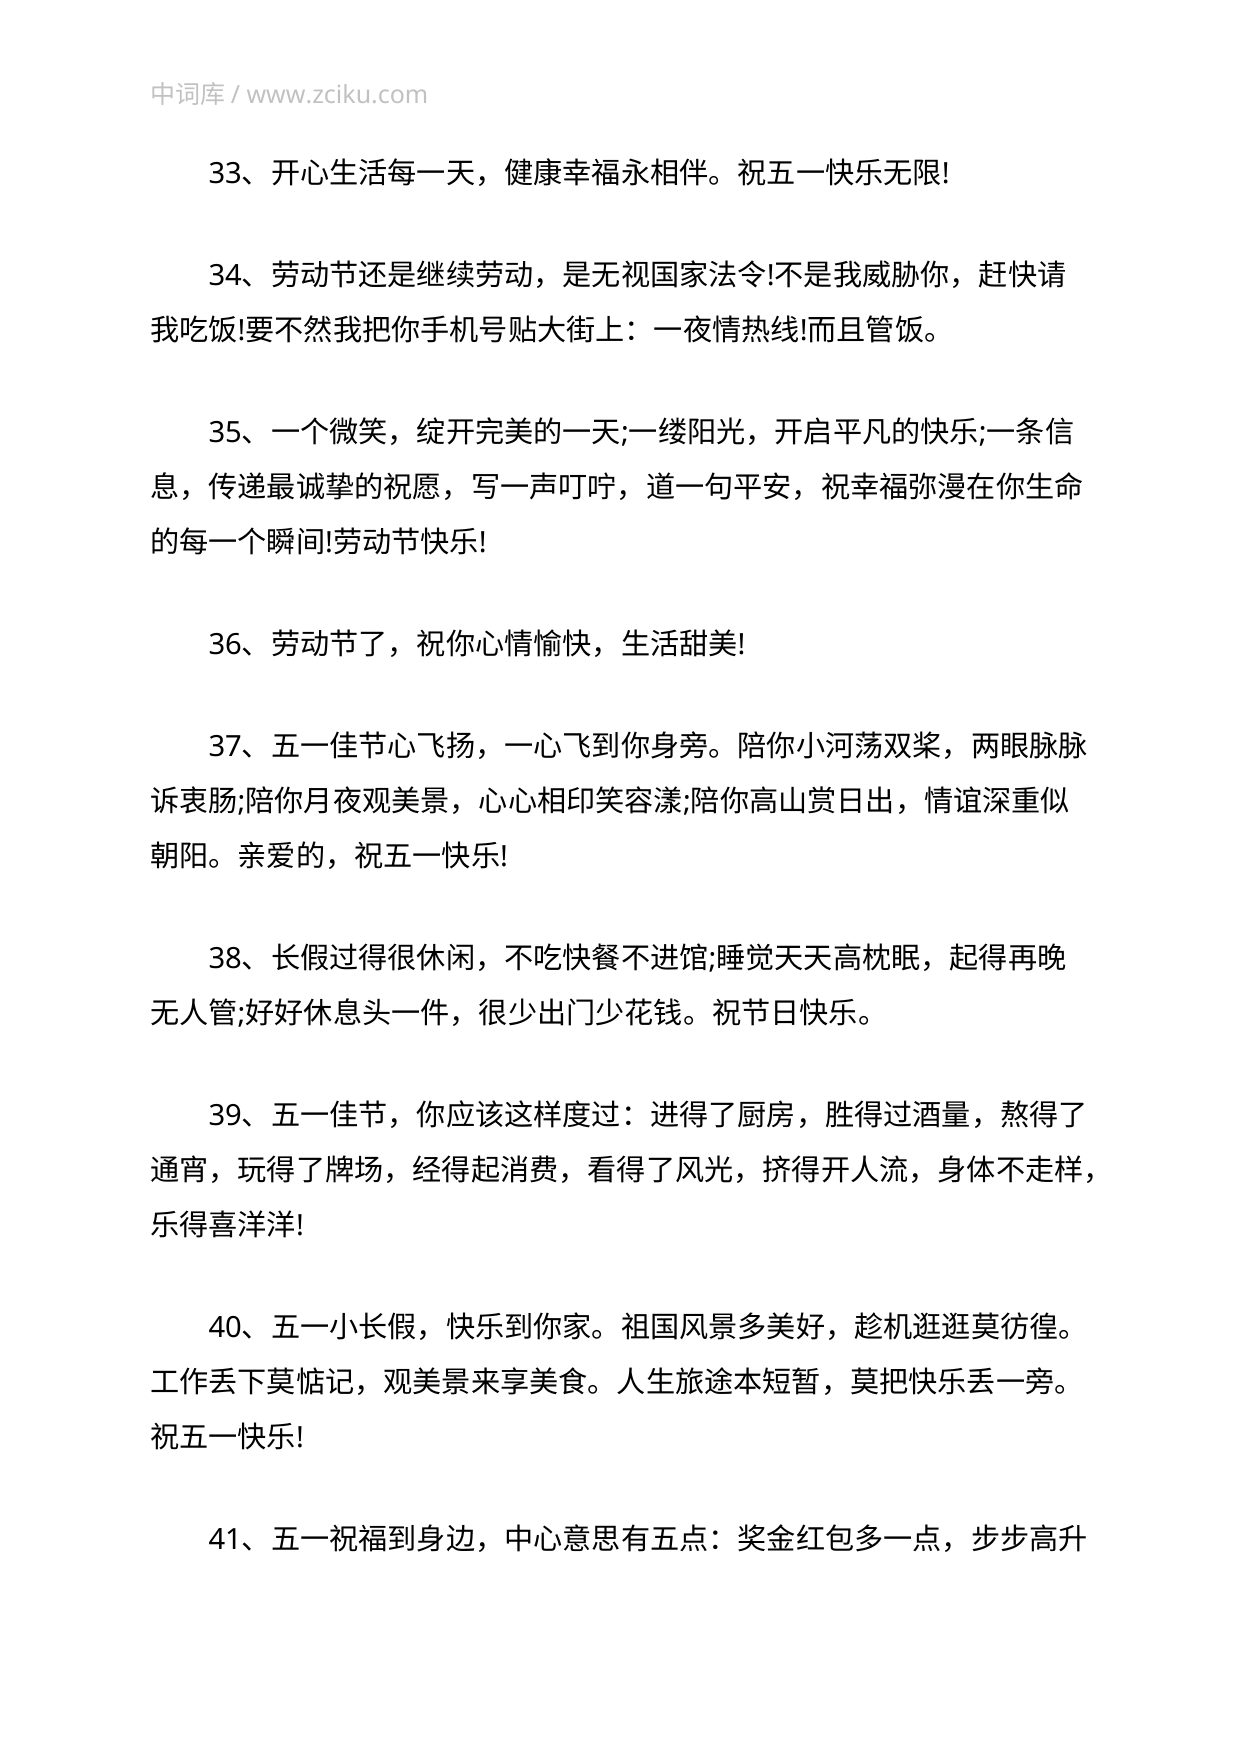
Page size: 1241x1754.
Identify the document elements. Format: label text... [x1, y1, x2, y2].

text 39、五一佳节，你应该这样度过：进得了厨房，胜得过酒量，熬得了通宵，玩得了牌场，经得起消费，看得了风光，挤得开人流，身体不走样，乐得喜洋洋! [150, 1092, 1090, 1244]
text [150, 1516, 1090, 1558]
text 35、一个微笑，绽开完美的一天;一缕阳光，开启平凡的快乐;一条信息，传递最诚挚的祝愿，写一声叮咛，道一句平安，祝幸福弥漫在你生命的每一个瞬间!劳动节快乐! [150, 409, 1090, 561]
text 40、五一小长假，快乐到你家。祖国风景多美好，趁机逛逛莫彷徨。工作丢下莫惦记，观美景来享美食。人生旅途本短暂，莫把快乐丢一旁。祝五一快乐! [150, 1304, 1090, 1456]
text 36、劳动节了，祝你心情愉快，生活甜美! [150, 621, 1090, 663]
text 37、五一佳节心飞扬，一心飞到你身旁。陪你小河荡双桨，两眼脉脉诉衷肠;陪你月夜观美景，心心相印笑容漾;陪你高山赏日出，情谊深重似朝阳。亲爱的，祝五一快乐! [150, 723, 1090, 875]
text 34、劳动节还是继续劳动，是无视国家法令!不是我威胁你，赶快请我吃饭!要不然我把你手机号贴大街上：一夜情热线!而且管饭。 [150, 252, 1090, 349]
text 38、长假过得很休闲，不吃快餐不进馆;睡觉天天高枕眠，起得再晚无人管;好好休息头一件，很少出门少花钱。祝节日快乐。 [150, 935, 1090, 1032]
text 33、开心生活每一天，健康幸福永相伴。祝五一快乐无限! [150, 150, 1090, 192]
